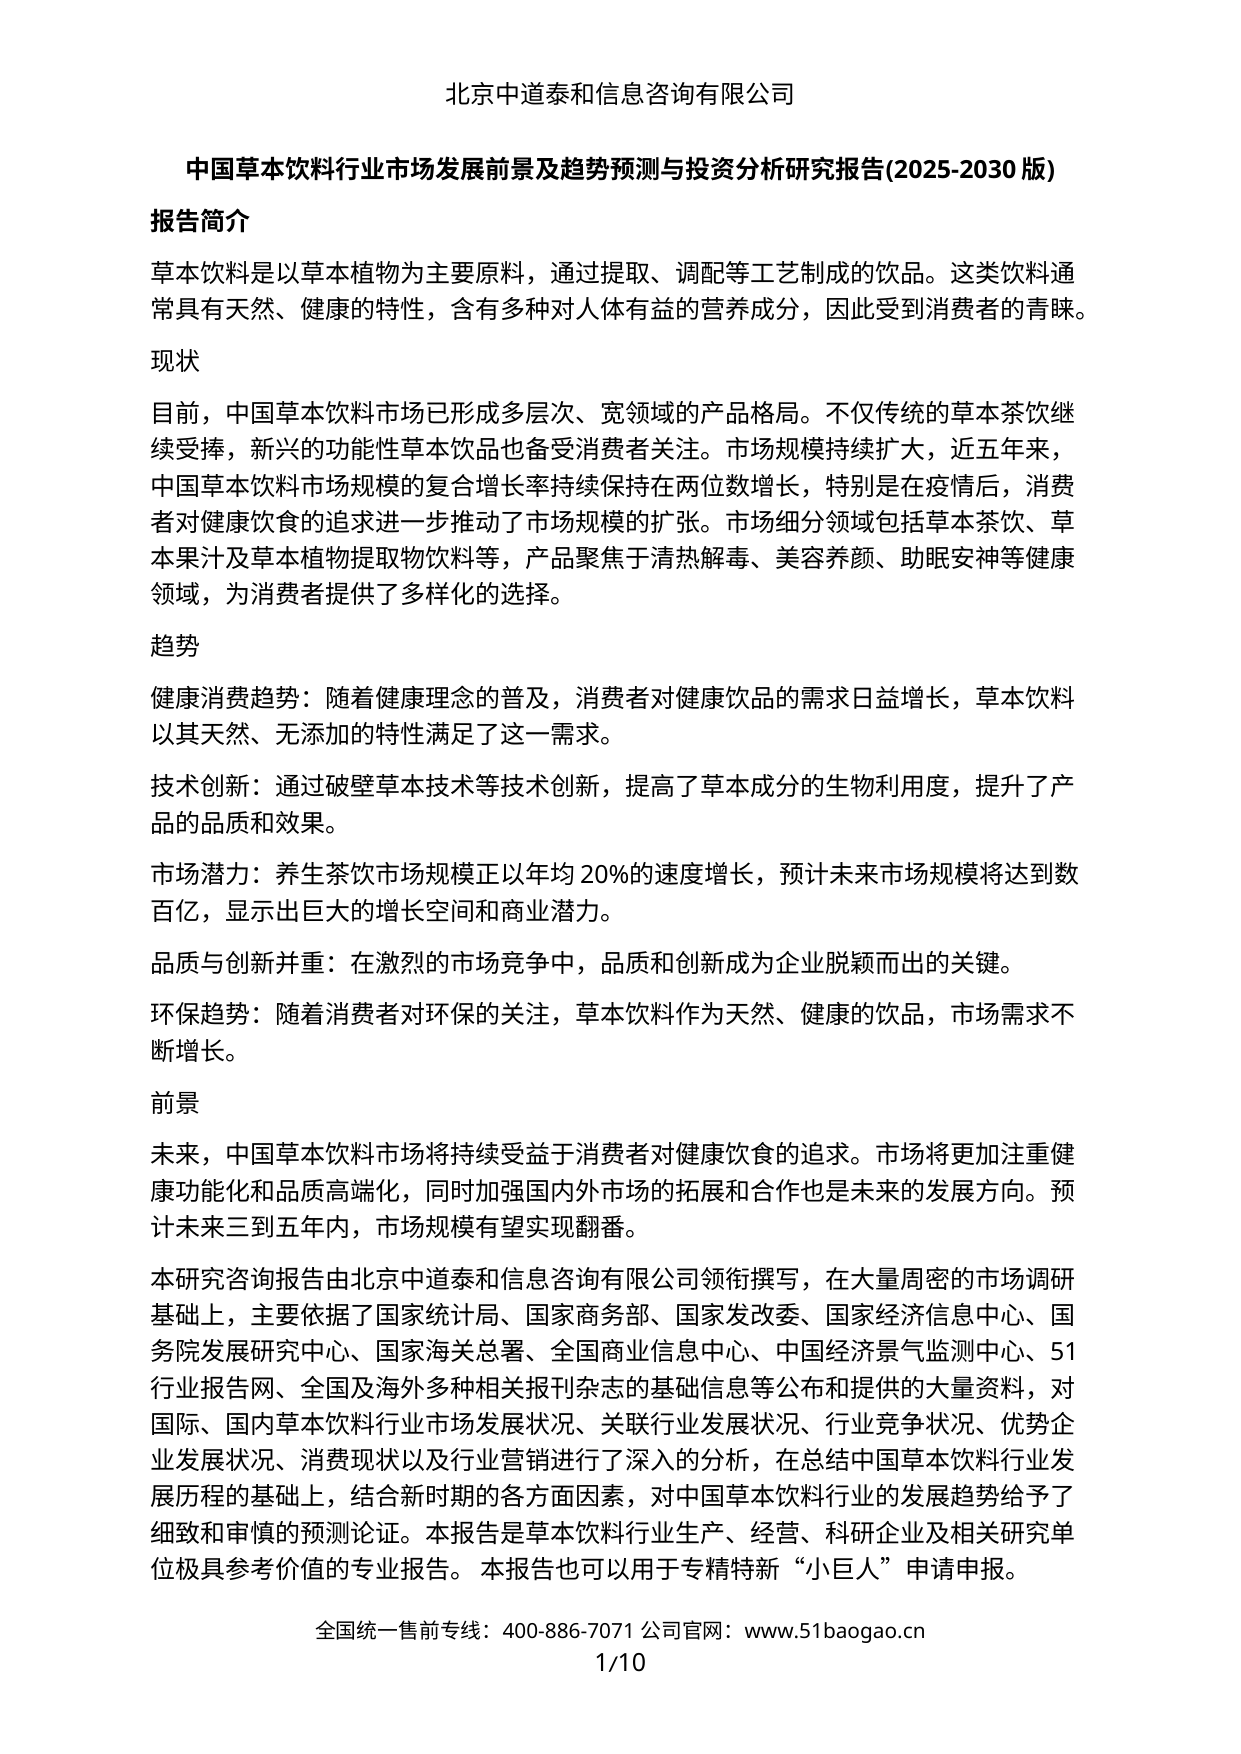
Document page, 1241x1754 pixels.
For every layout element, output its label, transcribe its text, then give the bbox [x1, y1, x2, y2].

text 未来，中国草本饮料市场将持续受益于消费者对健康饮食的追求。市场将更加注重健康功能化和品质高端化，同时加强国内外市场的拓展和合作也是未来的发展方向。预计未来三到五年内，市场规模有望实现翻番。 [150, 1135, 1090, 1244]
text 技术创新：通过破壁草本技术等技术创新，提高了草本成分的生物利用度，提升了产品的品质和效果。 [150, 767, 1090, 839]
text 环保趋势：随着消费者对环保的关注，草本饮料作为天然、健康的饮品，市场需求不断增长。 [150, 995, 1090, 1067]
text 中国草本饮料行业市场发展前景及趋势预测与投资分析研究报告(2025-2030版) [150, 150, 1090, 186]
text 目前，中国草本饮料市场已形成多层次、宽领域的产品格局。不仅传统的草本茶饮继续受捧，新兴的功能性草本饮品也备受消费者关注。市场规模持续扩大，近五年来，中国草本饮料市场规模的复合增长率持续保持在两位数增长，特别是在疫情后，消费者对健康饮食的追求进一步推动了市场规模的扩张。市场细分领域包括草本茶饮、草本果汁及草本植物提取物饮料等，产品聚焦于清热解毒、美容养颜、助眠安神等健康领域，为消费者提供了多样化的选择。 [150, 394, 1090, 611]
text 健康消费趋势：随着健康理念的普及，消费者对健康饮品的需求日益增长，草本饮料以其天然、无添加的特性满足了这一需求。 [150, 679, 1090, 751]
text 现状 [150, 342, 1090, 378]
text 草本饮料是以草本植物为主要原料，通过提取、调配等工艺制成的饮品。这类饮料通常具有天然、健康的特性，含有多种对人体有益的营养成分，因此受到消费者的青睐。 [150, 254, 1090, 326]
text 报告简介 [150, 202, 1090, 238]
text 品质与创新并重：在激烈的市场竞争中，品质和创新成为企业脱颖而出的关键。 [150, 943, 1090, 979]
text 本研究咨询报告由北京中道泰和信息咨询有限公司领衔撰写，在大量周密的市场调研基础上，主要依据了国家统计局、国家商务部、国家发改委、国家经济信息中心、国务院发展研究中心、国家海关总署、全国商业信息中心、中国经济景气监测中心、51行业报告网、全国及海外多种相关报刊杂志的基础信息等公布和提供的大量资料，对国际、国内草本饮料行业市场发展状况、关联行业发展状况、行业竞争状况、优势企业发展状况、消费现状以及行业营销进行了深入的分析，在总结中国草本饮料行业发展历程的基础上，结合新时期的各方面因素，对中国草本饮料行业的发展趋势给予了细致和审慎的预测论证。本报告是草本饮料行业生产、经营、科研企业及相关研究单位极具参考价值的专业报告。 本报告也可以用于专精特新“小巨人”申请申报。 [150, 1259, 1090, 1586]
text 趋势 [150, 627, 1090, 663]
text 市场潜力：养生茶饮市场规模正以年均20%的速度增长，预计未来市场规模将达到数百亿，显示出巨大的增长空间和商业潜力。 [150, 855, 1090, 927]
text 前景 [150, 1083, 1090, 1119]
